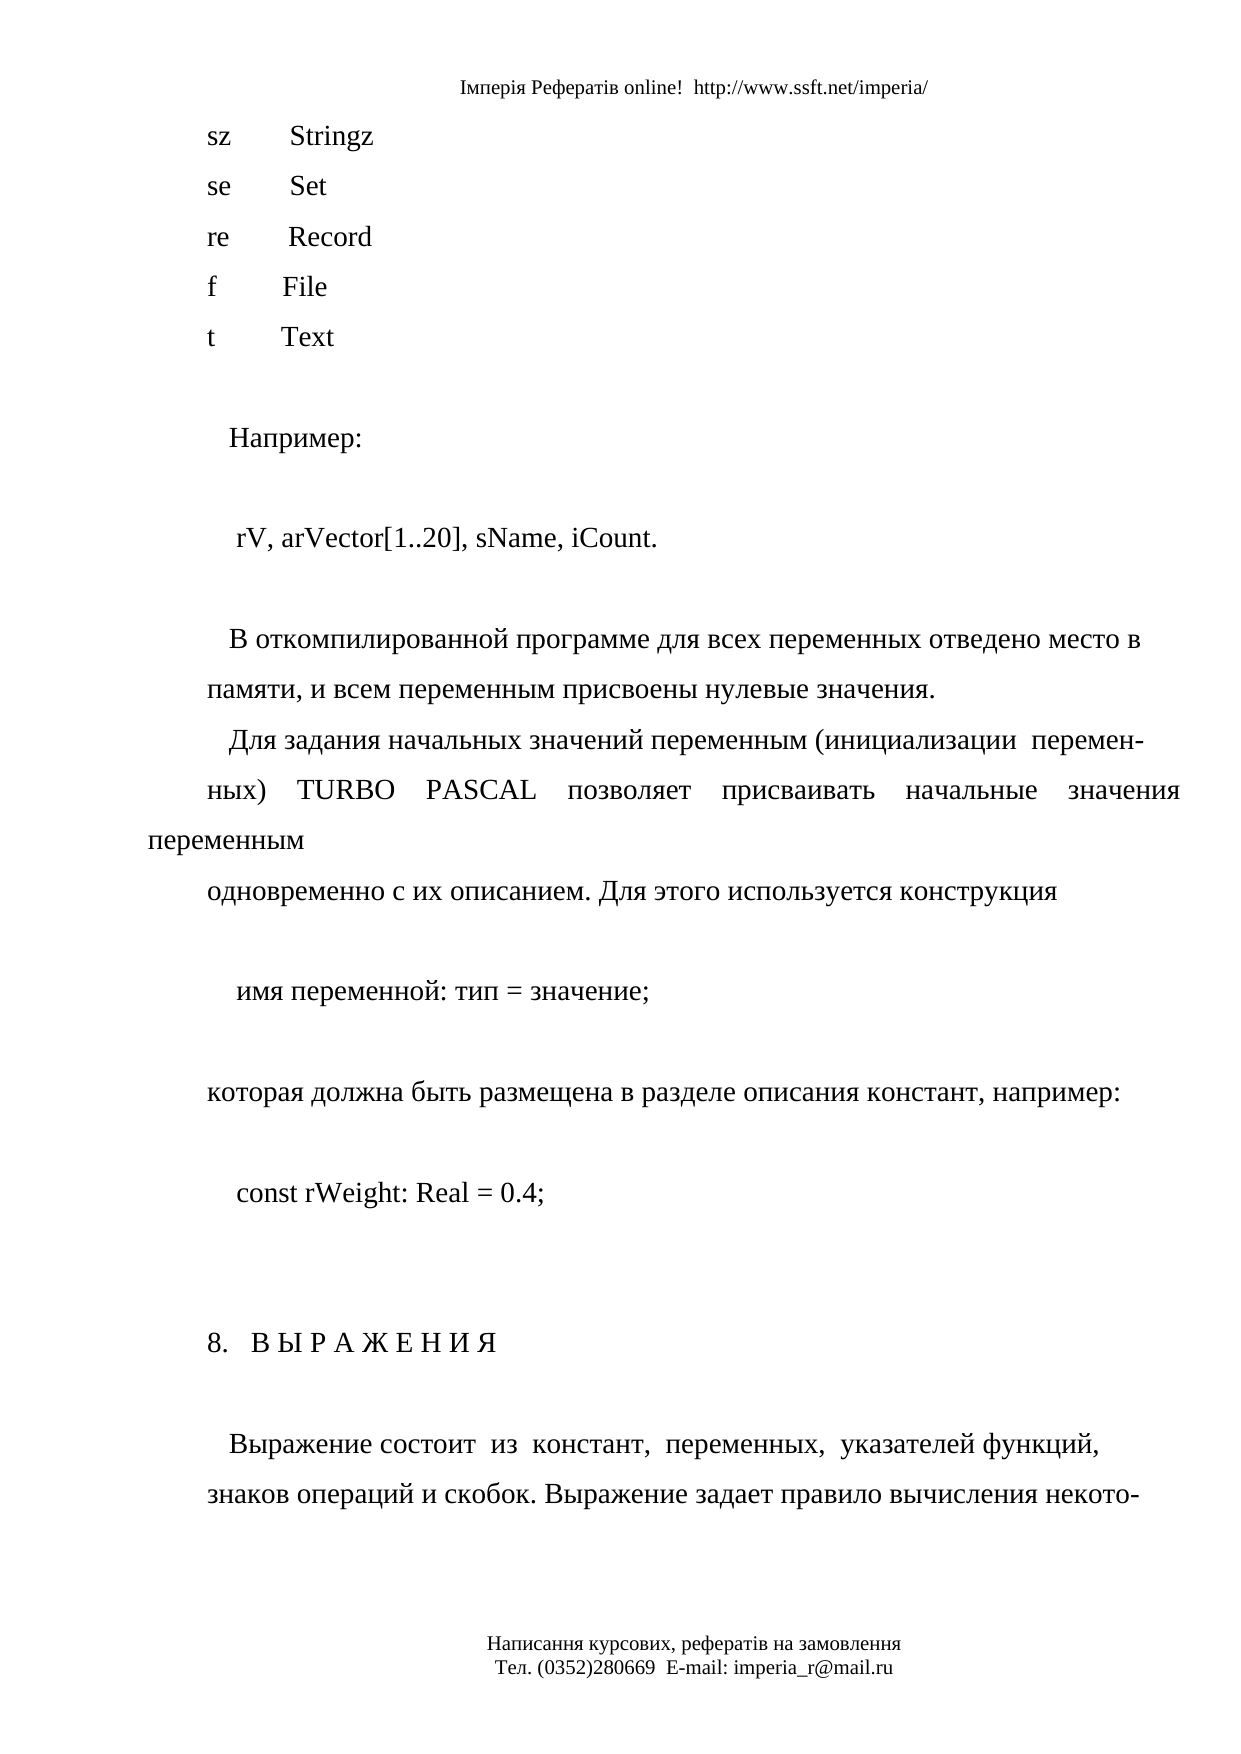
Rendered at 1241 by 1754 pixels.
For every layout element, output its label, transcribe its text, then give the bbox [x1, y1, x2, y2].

text f File [148, 269, 1181, 303]
text sz Stringz [148, 118, 1181, 152]
text имя переменной: тип = значение; [148, 973, 1181, 1007]
text которая должна быть размещена в разделе описания констант, например: [148, 1074, 1181, 1108]
text se Set [148, 168, 1181, 202]
text Выражение состоит из констант, переменных, указателей функций, [148, 1426, 1181, 1460]
text const rWeight: Real = 0.4; [148, 1175, 1181, 1208]
text Для задания начальных значений переменным (инициализации перемен- [148, 722, 1181, 755]
text t Text [148, 319, 1181, 353]
text знаков операций и скобок. Выражение задает правило вычисления некото- [148, 1477, 1181, 1510]
text Например: [148, 420, 1181, 453]
text В откомпилированной программе для всех переменных отведено место в [148, 621, 1181, 655]
text 8. В Ы Р А Ж Е Н И Я [148, 1326, 1181, 1359]
text памяти, и всем переменным присвоены нулевые значения. [148, 672, 1181, 705]
text re Record [148, 219, 1181, 252]
text одновременно с их описанием. Для этого используется конструкция [148, 873, 1181, 906]
text ных) TURBO PASCAL позволяет присваивать начальные значения переменным [148, 772, 1181, 856]
text rV, arVector[1..20], sName, iCount. [148, 521, 1181, 554]
